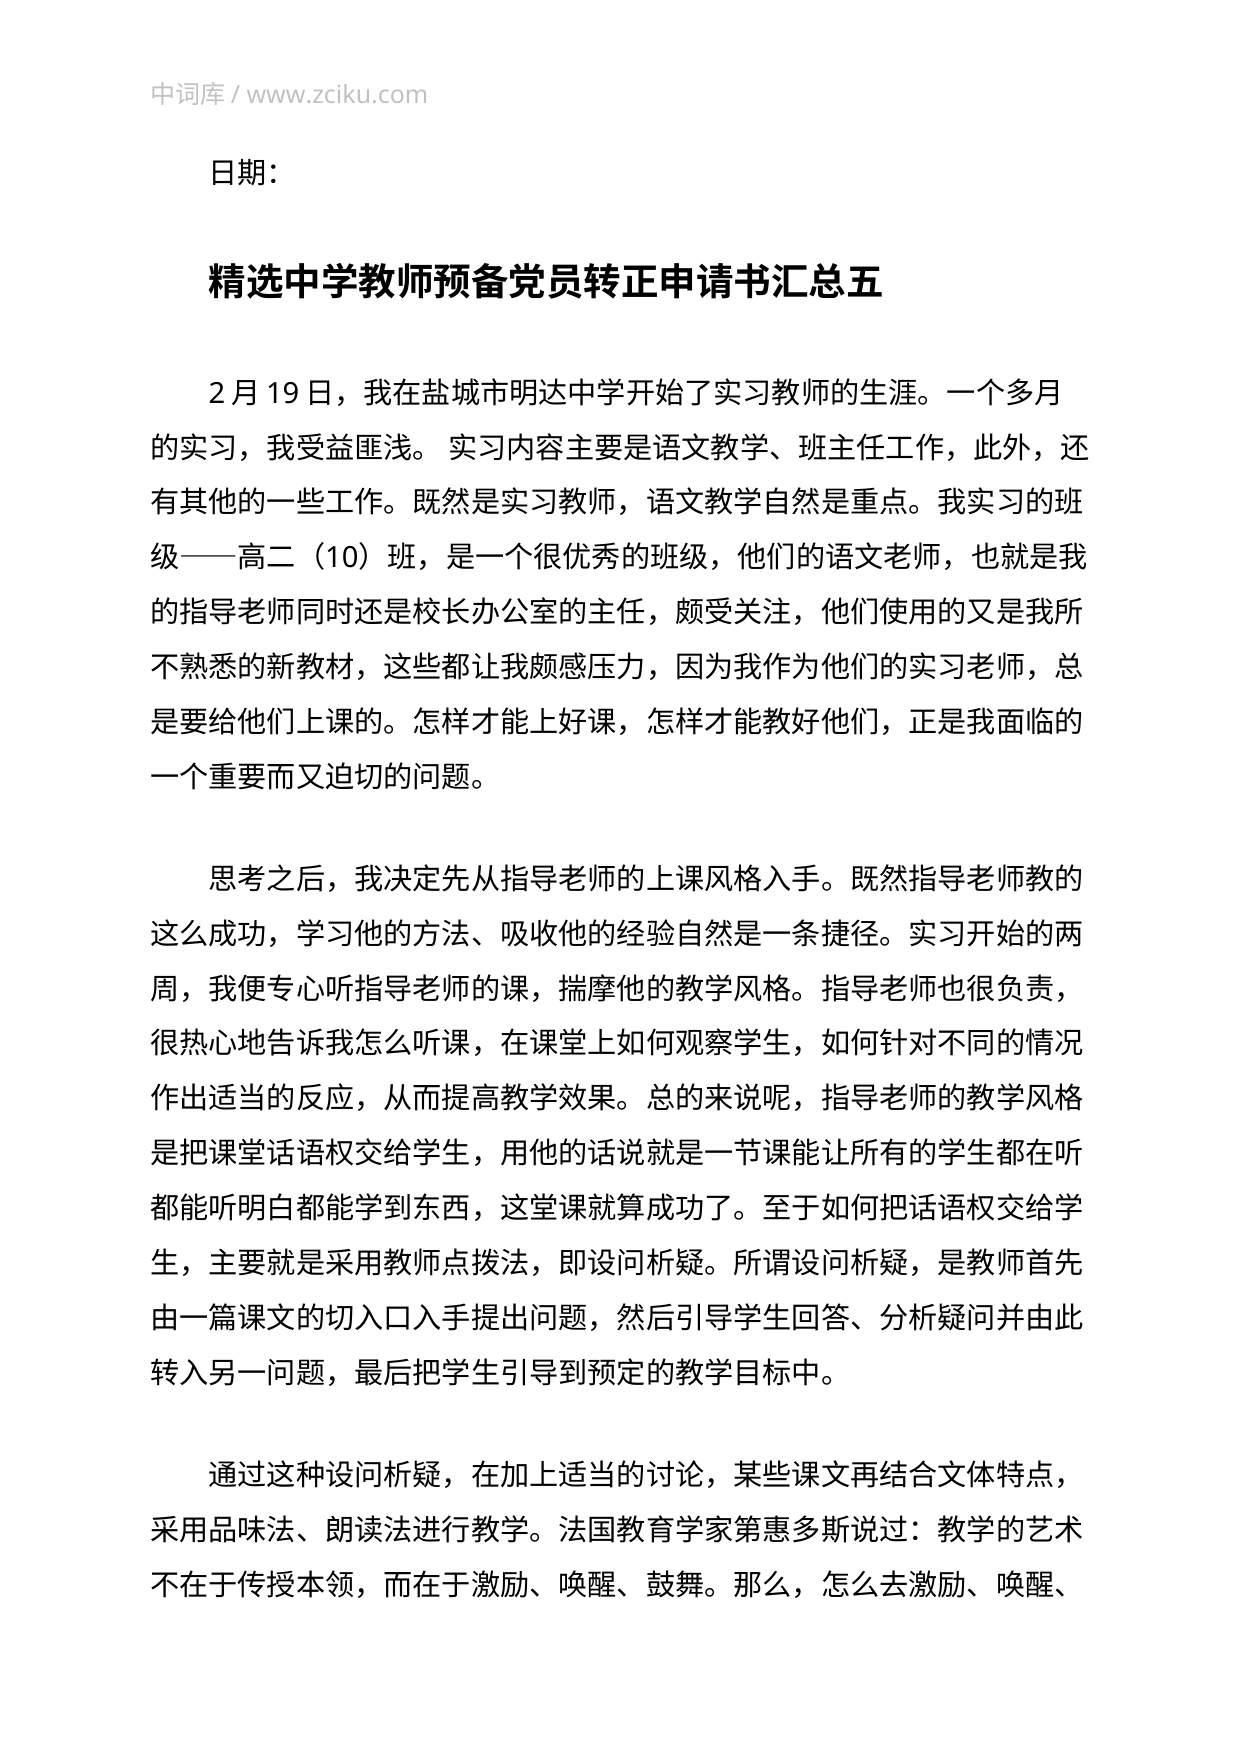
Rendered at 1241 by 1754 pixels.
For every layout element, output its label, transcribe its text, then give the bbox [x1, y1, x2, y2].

text 思考之后，我决定先从指导老师的上课风格入手。既然指导老师教的这么成功，学习他的方法、吸收他的经验自然是一条捷径。实习开始的两周，我便专心听指导老师的课，揣摩他的教学风格。指导老师也很负责，很热心地告诉我怎么听课，在课堂上如何观察学生，如何针对不同的情况作出适当的反应，从而提高教学效果。总的来说呢，指导老师的教学风格是把课堂话语权交给学生，用他的话说就是一节课能让所有的学生都在听都能听明白都能学到东西，这堂课就算成功了。至于如何把话语权交给学生，主要就是采用教师点拨法，即设问析疑。所谓设问析疑，是教师首先由一篇课文的切入口入手提出问题，然后引导学生回答、分析疑问并由此转入另一问题，最后把学生引导到预定的教学目标中。 [150, 855, 1090, 1392]
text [150, 1451, 1090, 1603]
text 2月19日，我在盐城市明达中学开始了实习教师的生涯。一个多月的实习，我受益匪浅。 实习内容主要是语文教学、班主任工作，此外，还有其他的一些工作。既然是实习教师，语文教学自然是重点。我实习的班级——高二（10）班，是一个很优秀的班级，他们的语文老师，也就是我的指导老师同时还是校长办公室的主任，颇受关注，他们使用的又是我所不熟悉的新教材，这些都让我颇感压力，因为我作为他们的实习老师，总是要给他们上课的。怎样才能上好课，怎样才能教好他们，正是我面临的一个重要而又迫切的问题。 [150, 369, 1090, 796]
text 精选中学教师预备党员转正申请书汇总五 [150, 252, 1090, 306]
text 日期： [150, 150, 1090, 192]
